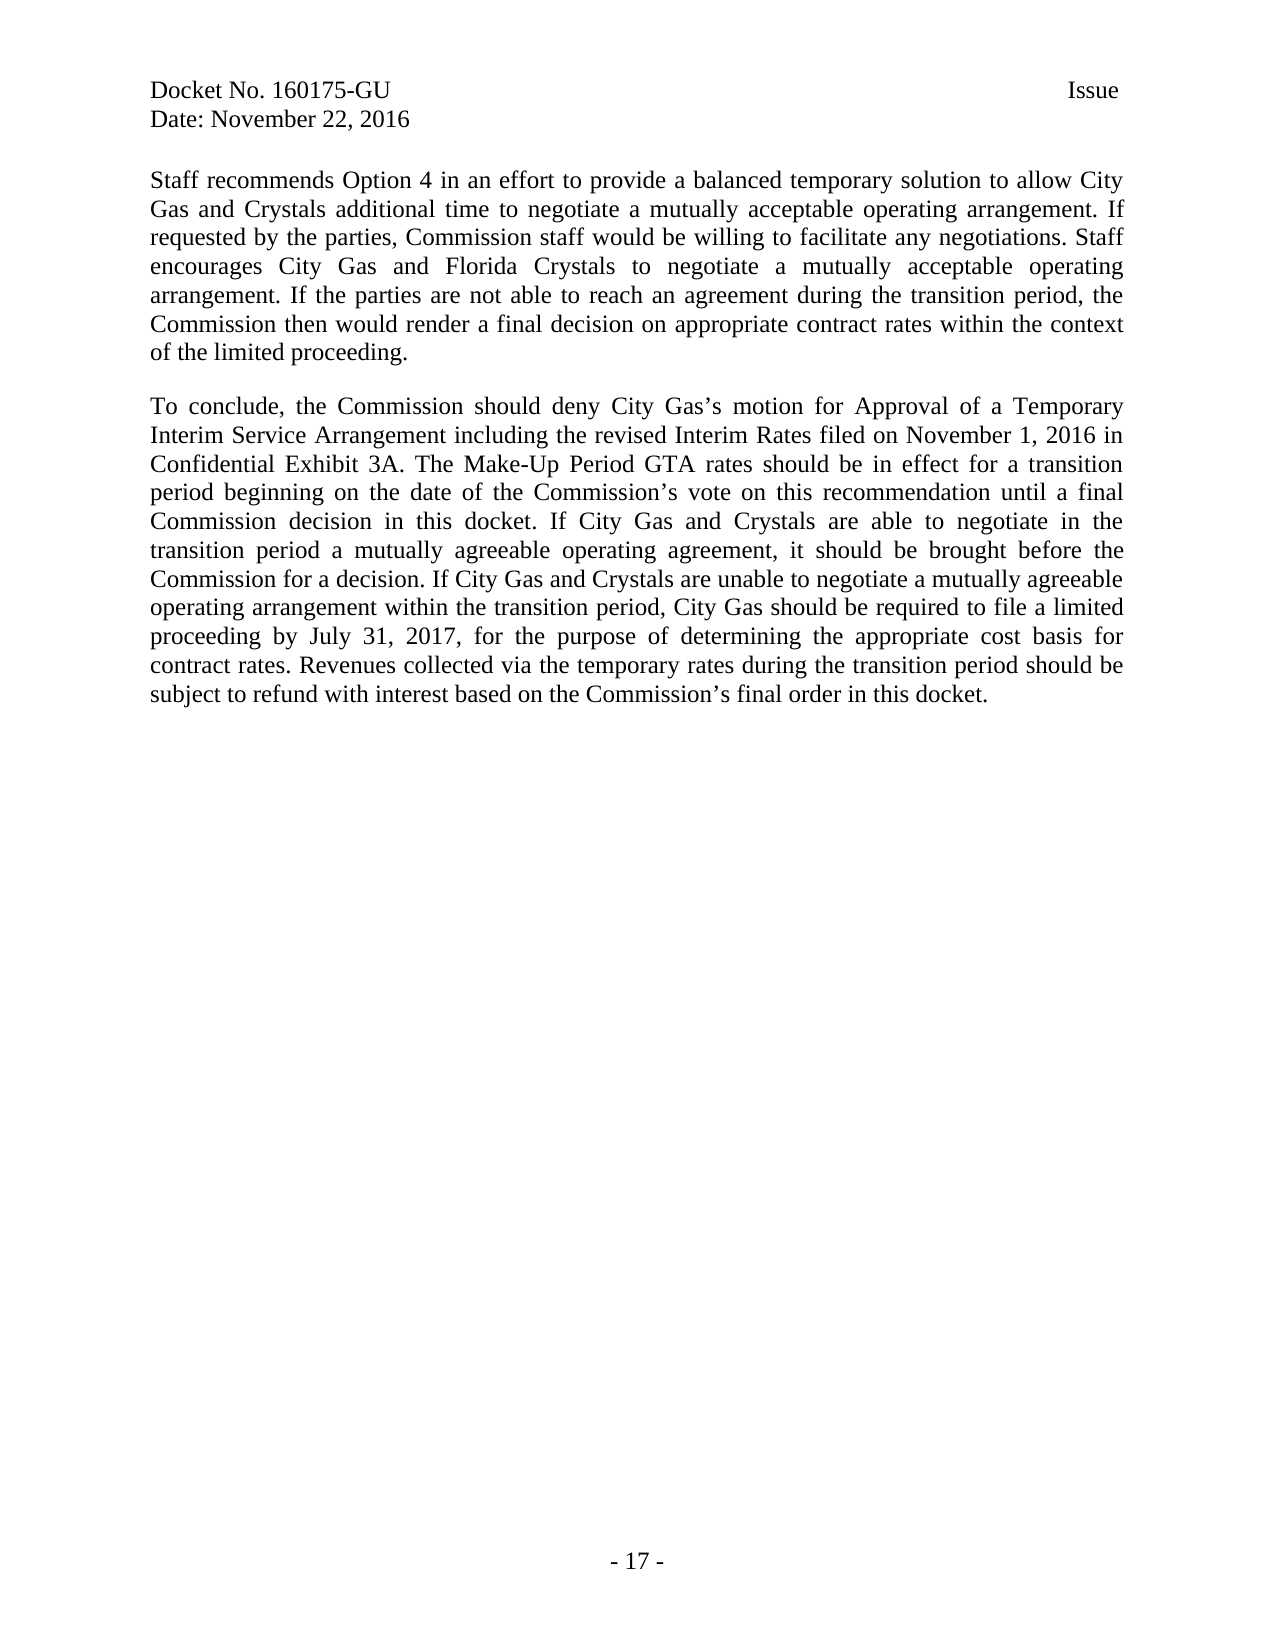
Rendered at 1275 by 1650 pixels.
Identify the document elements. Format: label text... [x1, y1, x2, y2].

text Staff recommends Option 4 in an effort to provide a balanced temporary solution to allow City Gas and Crystals additional time to negotiate a mutually acceptable operating arrangement. If requested by the parties, Commission staff would be willing to facilitate any negotiations. Staff encourages City Gas and Florida Crystals to negotiate a mutually acceptable operating arrangement. If the parties are not able to reach an agreement during the transition period, the Commission then would render a final decision on appropriate contract rates within the context of the limited proceeding. [150, 165, 1125, 366]
text To conclude, the Commission should deny City Gas’s motion for Approval of a Temporary Interim Service Arrangement including the revised Interim Rates filed on November 1, 2016 in Confidential Exhibit 3A. The Make-Up Period GTA rates should be in effect for a transition period beginning on the date of the Commission’s vote on this recommendation until a final Commission decision in this docket. If City Gas and Crystals are able to negotiate in the transition period a mutually agreeable operating agreement, it should be brought before the Commission for a decision. If City Gas and Crystals are unable to negotiate a mutually agreeable operating arrangement within the transition period, City Gas should be required to file a limited proceeding by July 31, 2017, for the purpose of determining the appropriate cost basis for contract rates. Revenues collected via the temporary rates during the transition period should be subject to refund with interest based on the Commission’s final order in this docket. [150, 391, 1125, 707]
